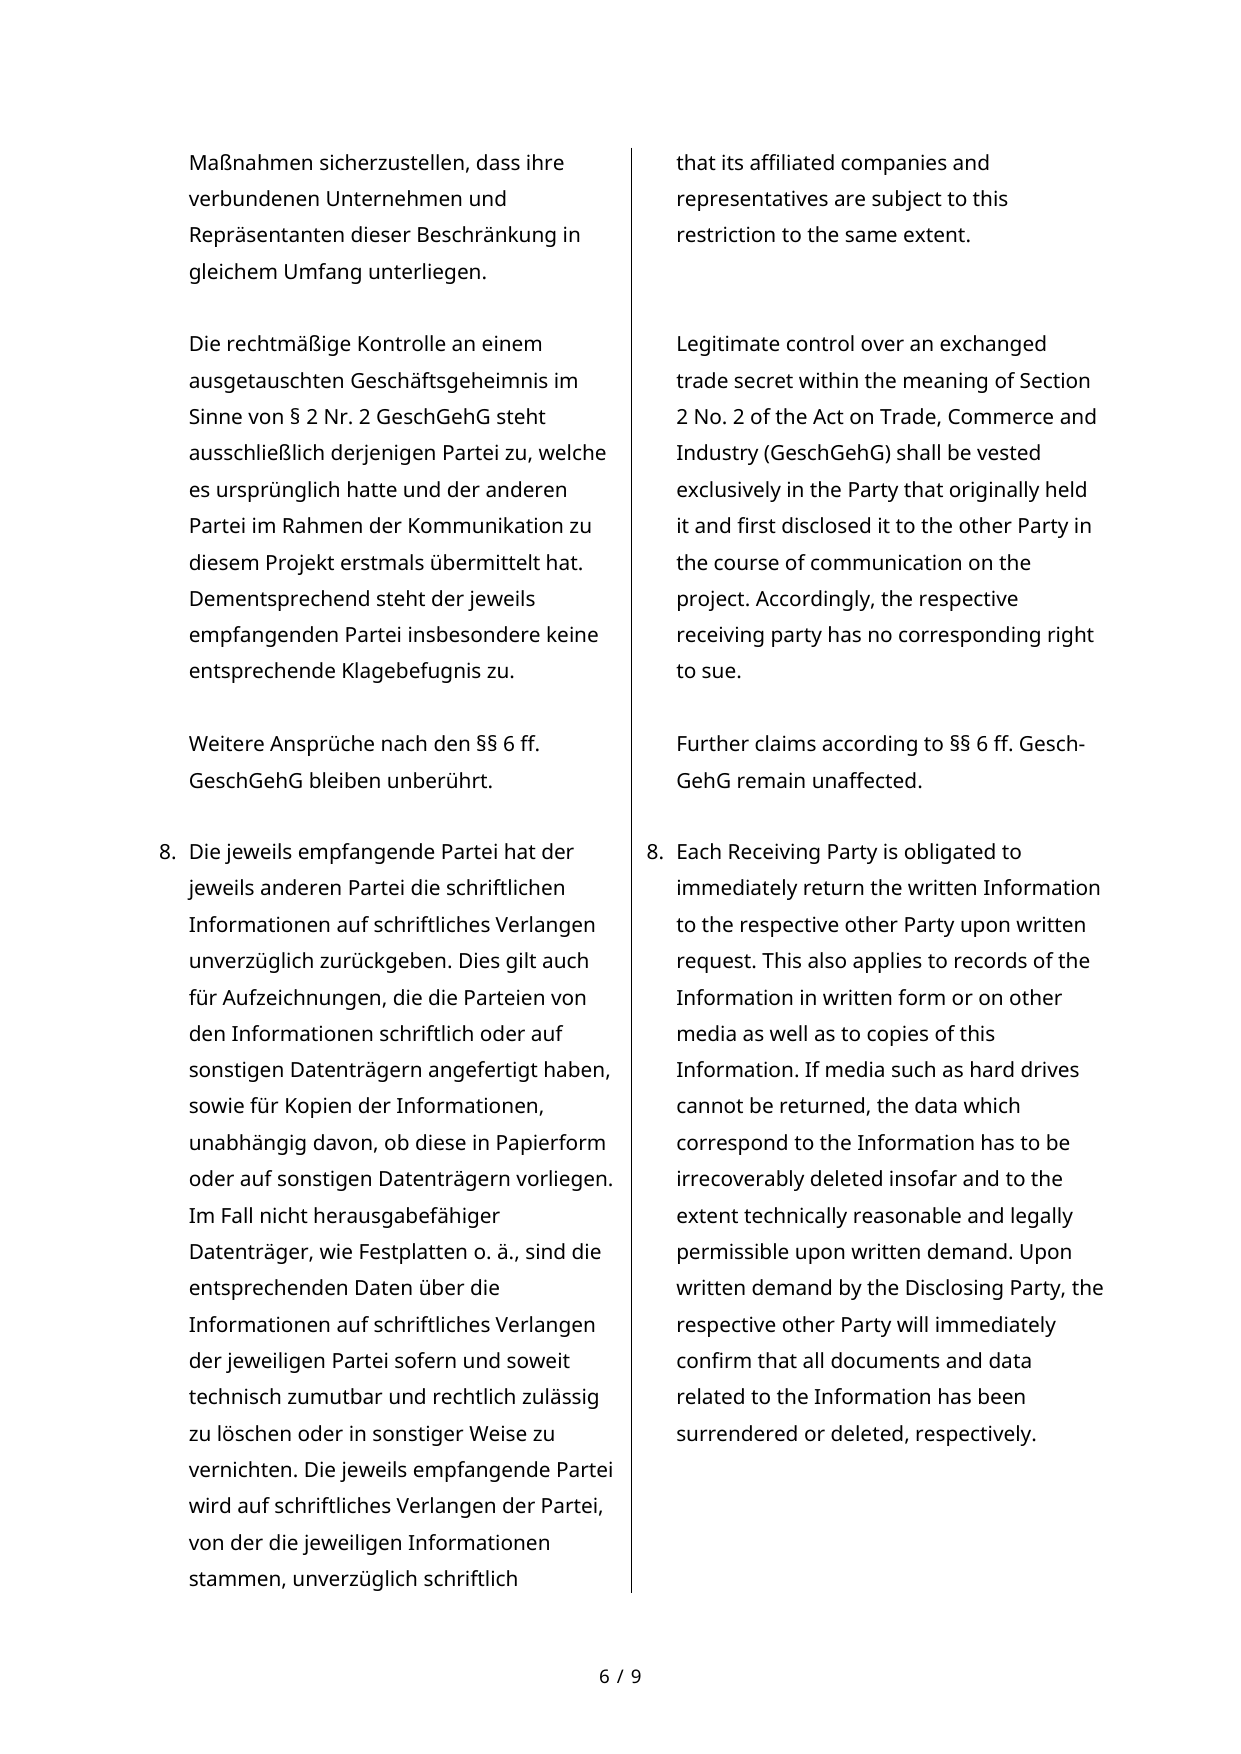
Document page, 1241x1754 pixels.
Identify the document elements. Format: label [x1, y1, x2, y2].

table_cell [632, 148, 1115, 837]
table_cell [148, 837, 631, 1593]
table_cell [148, 148, 631, 837]
table_cell [632, 837, 1115, 1593]
